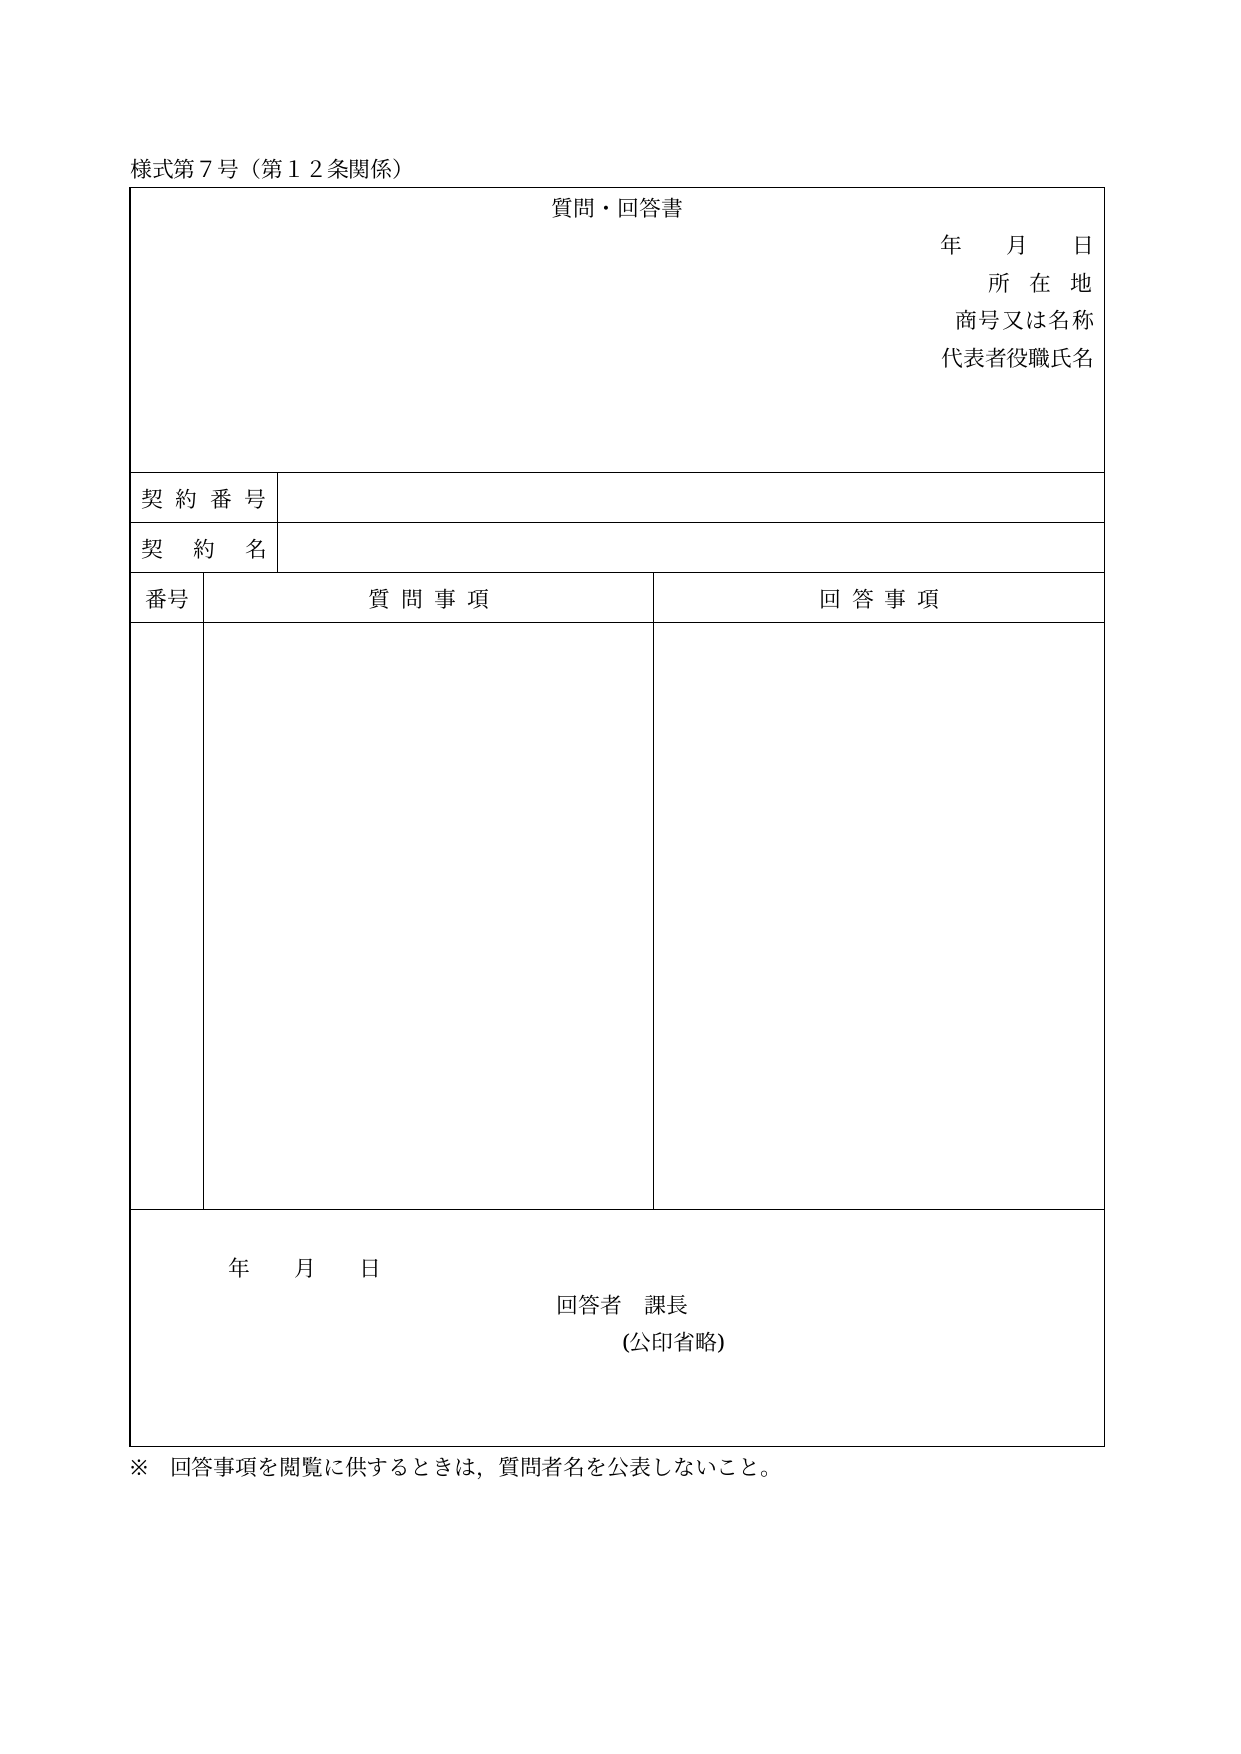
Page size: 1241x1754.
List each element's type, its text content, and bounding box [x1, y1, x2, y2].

table_cell [654, 623, 1104, 1209]
table_cell [131, 623, 203, 1209]
text 様式第７号（第１２条関係） [130, 150, 1110, 187]
table_cell 契約名 [131, 523, 277, 572]
table_cell [204, 623, 653, 1209]
table_cell 番号 [131, 573, 203, 622]
table_cell 質問事項 [204, 573, 653, 622]
table_cell [278, 473, 1104, 522]
table_cell [278, 523, 1104, 572]
table_cell 年 月 日 回答者 課長 (公印省略) [131, 1210, 1104, 1446]
text ※ 回答事項を閲覧に供するときは，質問者名を公表しないこと。 [130, 1447, 1110, 1484]
table_cell 契約番号 [131, 473, 277, 522]
table_cell 回答事項 [654, 573, 1104, 622]
table_header 質問・回答書 年 月 日 所在地 商号又は名称 代表者役職氏名 [131, 188, 1104, 472]
